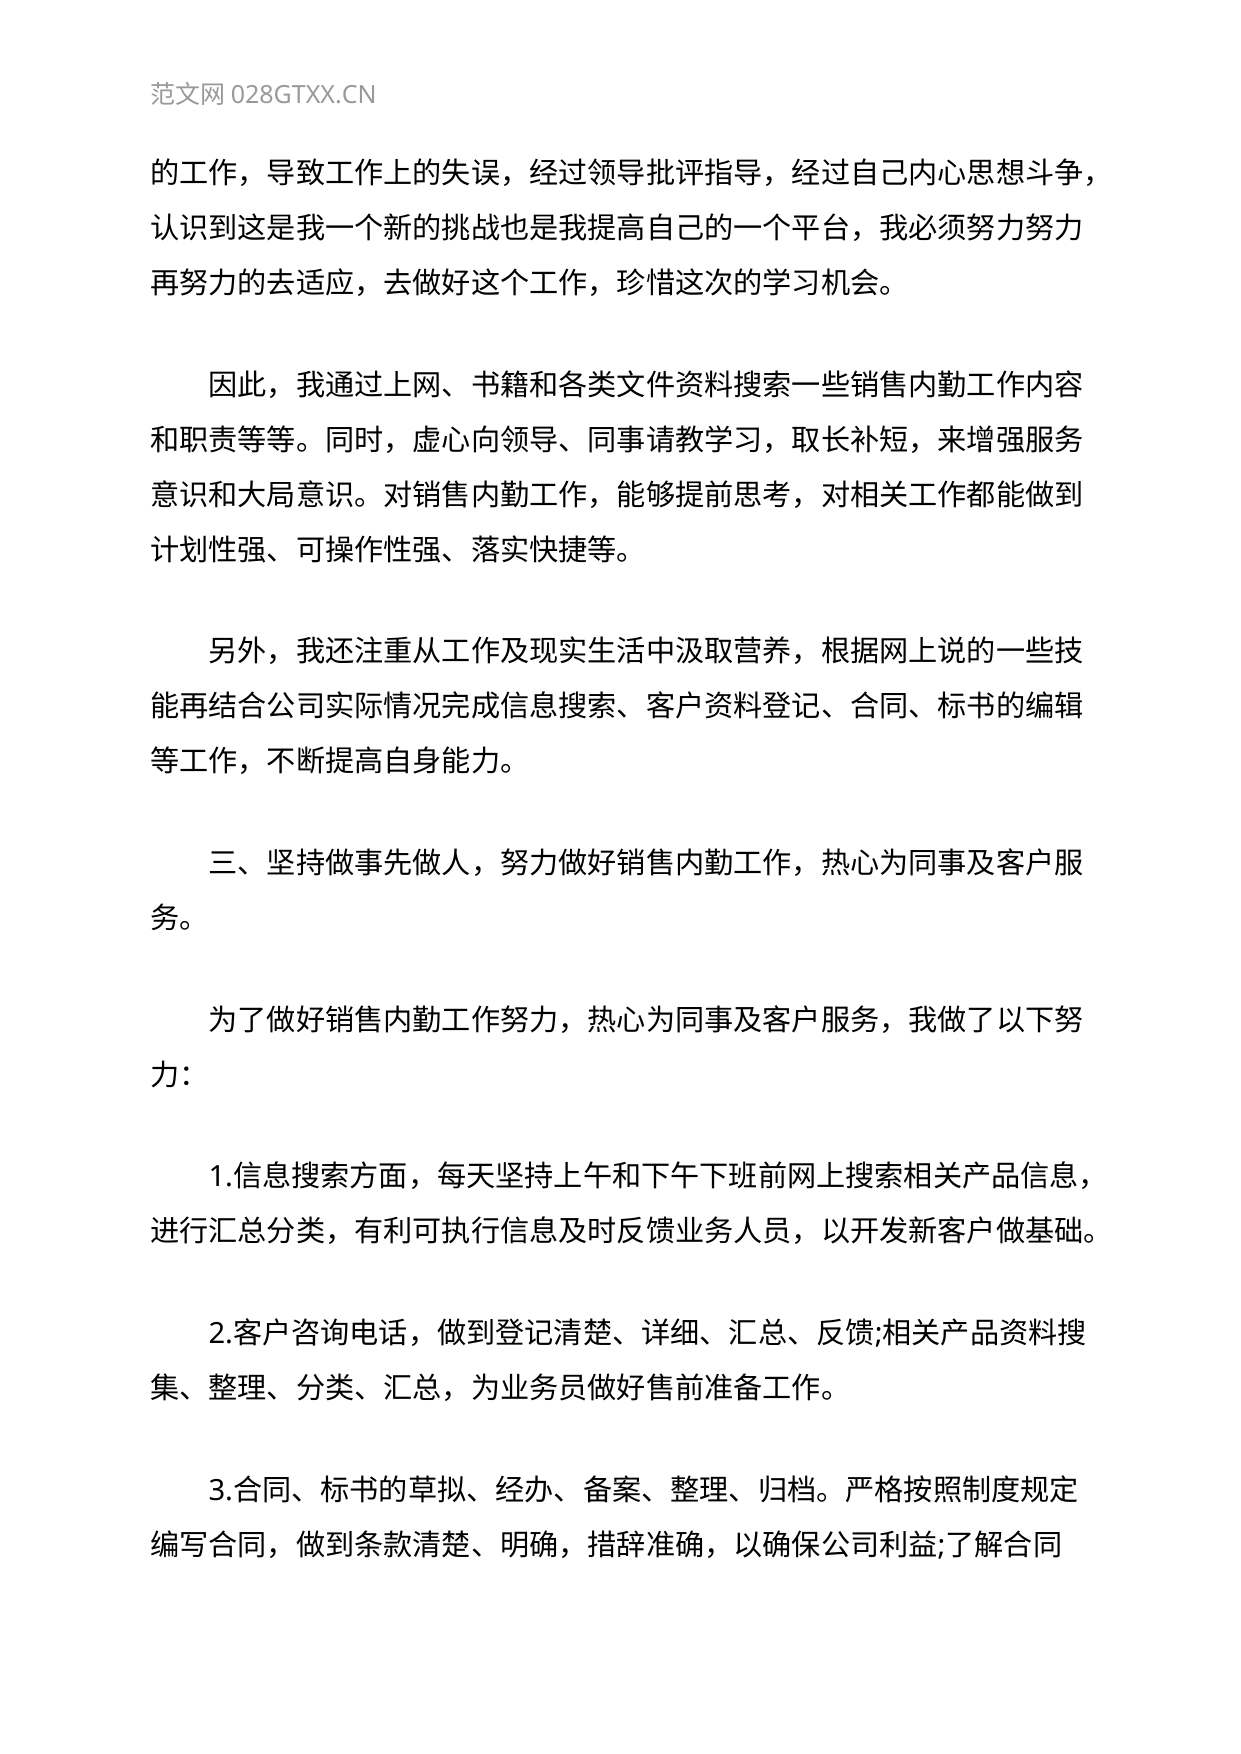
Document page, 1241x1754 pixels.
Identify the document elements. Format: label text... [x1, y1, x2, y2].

text 三、坚持做事先做人，努力做好销售内勤工作，热心为同事及客户服务。 [150, 839, 1090, 937]
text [150, 1466, 1090, 1564]
text 另外，我还注重从工作及现实生活中汲取营养，根据网上说的一些技能再结合公司实际情况完成信息搜索、客户资料登记、合同、标书的编辑等工作，不断提高自身能力。 [150, 628, 1090, 780]
text 为了做好销售内勤工作努力，热心为同事及客户服务，我做了以下努力： [150, 996, 1090, 1093]
text 1.信息搜索方面，每天坚持上午和下午下班前网上搜索相关产品信息，进行汇总分类，有利可执行信息及时反馈业务人员，以开发新客户做基础。 [150, 1153, 1090, 1250]
text 2.客户咨询电话，做到登记清楚、详细、汇总、反馈;相关产品资料搜集、整理、分类、汇总，为业务员做好售前准备工作。 [150, 1310, 1090, 1407]
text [150, 150, 1090, 302]
text 因此，我通过上网、书籍和各类文件资料搜索一些销售内勤工作内容和职责等等。同时，虚心向领导、同事请教学习，取长补短，来增强服务意识和大局意识。对销售内勤工作，能够提前思考，对相关工作都能做到计划性强、可操作性强、落实快捷等。 [150, 362, 1090, 568]
